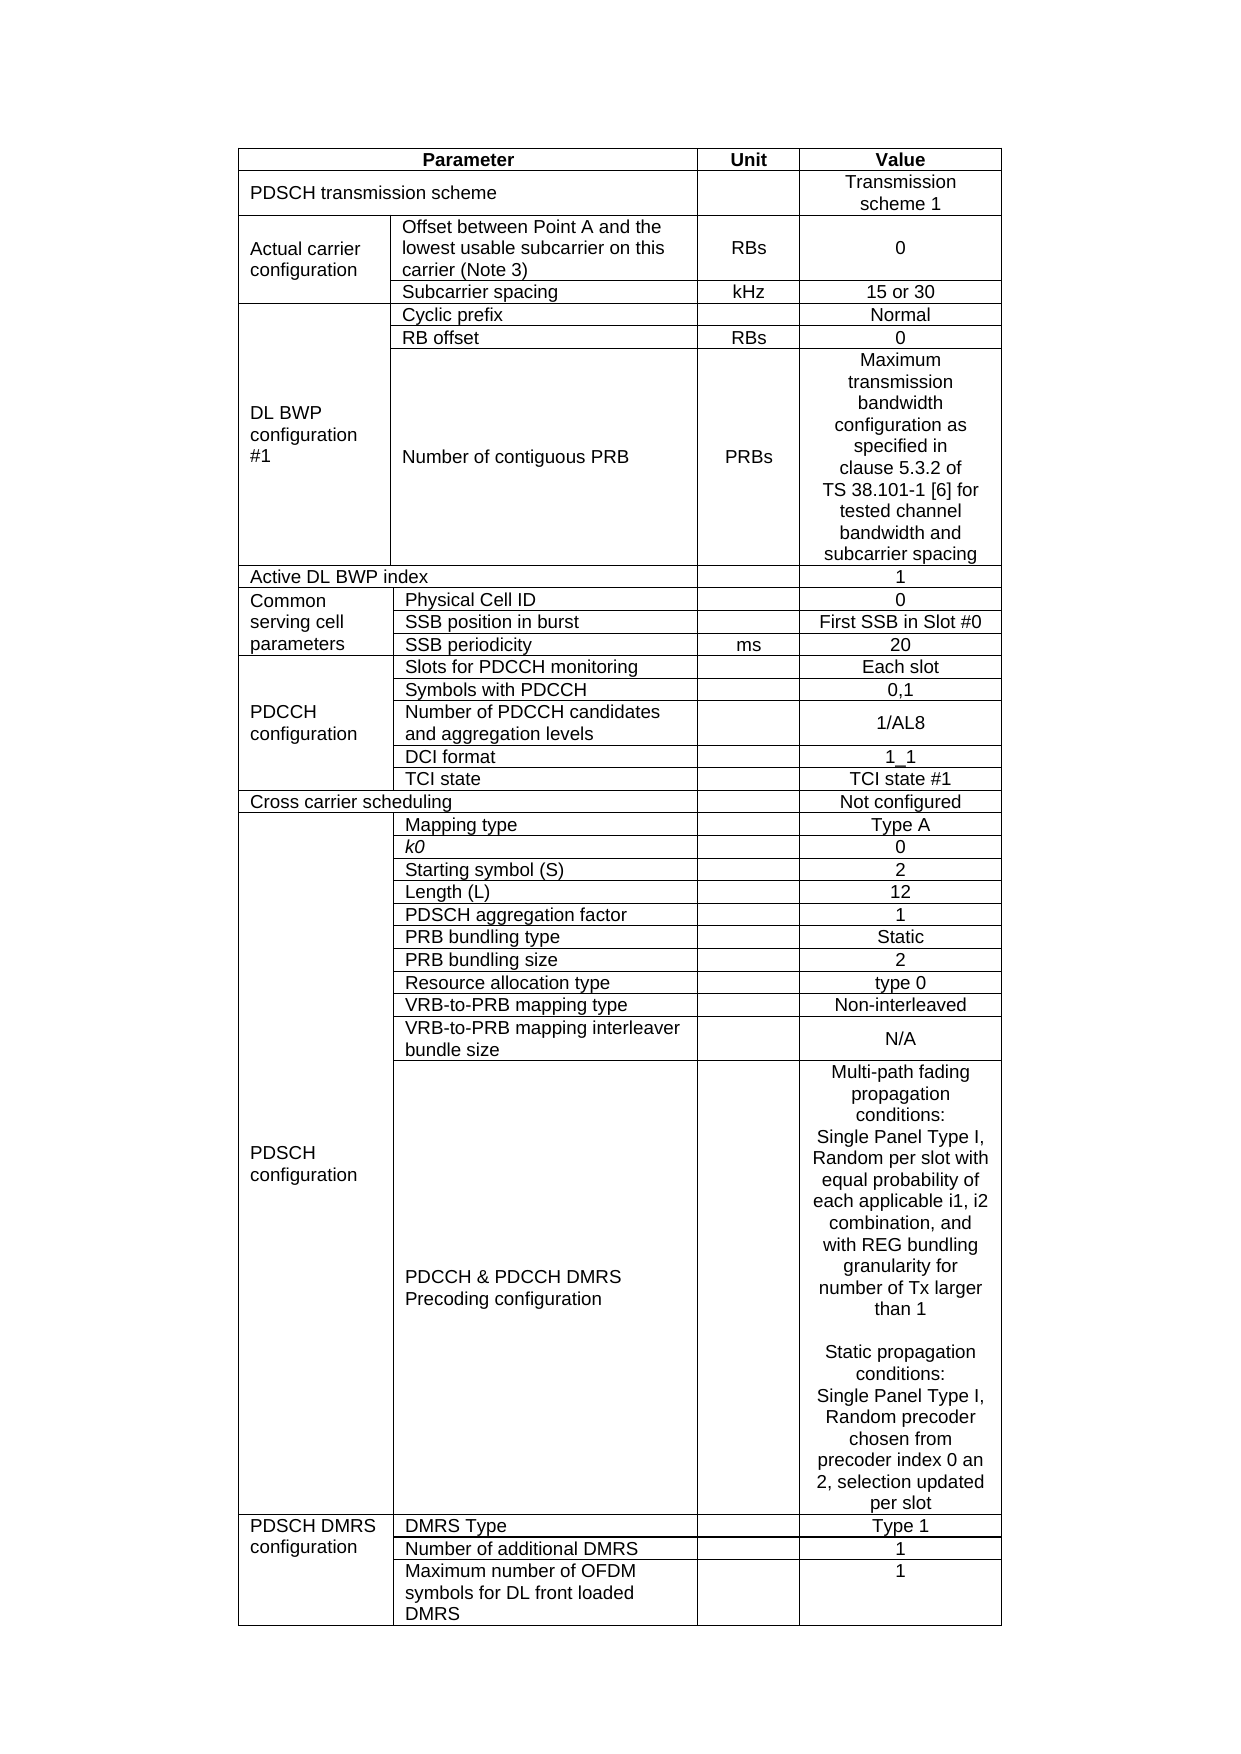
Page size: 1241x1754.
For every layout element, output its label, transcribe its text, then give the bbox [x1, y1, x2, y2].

table_cell Length (L) [394, 881, 697, 903]
table_cell [698, 1515, 799, 1536]
table_cell 15 or 30 [800, 281, 1001, 303]
table_cell [698, 949, 799, 971]
table_cell 1 [800, 1560, 1001, 1625]
table_cell [698, 836, 799, 857]
table_cell [698, 1538, 799, 1559]
table_cell Resource allocation type [394, 972, 697, 993]
table_cell Active DL BWP index [239, 566, 697, 587]
table_cell Cyclic prefix [391, 304, 697, 325]
table_cell [698, 768, 799, 790]
table_cell [698, 926, 799, 948]
table_cell Physical Cell ID [394, 588, 697, 610]
table_cell 12 [800, 881, 1001, 903]
table_cell RB offset [391, 326, 697, 348]
table_cell 2 [800, 859, 1001, 880]
table_cell Not configured [800, 791, 1001, 812]
table_cell Cross carrier scheduling [239, 791, 697, 812]
table_cell Symbols with PDCCH [394, 679, 697, 700]
table_cell [698, 588, 799, 610]
table_cell 1 [800, 566, 1001, 587]
table_cell [698, 904, 799, 925]
table_cell 0,1 [800, 679, 1001, 700]
table_cell 1/AL8 [800, 701, 1001, 744]
table_cell PRBs [698, 349, 799, 565]
table_cell DMRS Type [394, 1515, 697, 1536]
table_cell Maximum transmission bandwidth configuration as specified in clause 5.3.2 of TS 38.101-1 [6] for tested channel bandwidth and subcarrier spacing [800, 349, 1001, 565]
table_cell RBs [698, 216, 799, 280]
table_cell 1 [800, 1538, 1001, 1559]
table_cell PDCCH & PDCCH DMRS Precoding configuration [394, 1061, 697, 1514]
table_cell SSB position in burst [394, 611, 697, 632]
table_cell Offset between Point A and the lowest usable subcarrier on this carrier (Note 3) [391, 216, 697, 280]
table_cell [698, 791, 799, 812]
table_cell Number of additional DMRS [394, 1538, 697, 1559]
table_cell Static [800, 926, 1001, 948]
table_cell 20 [800, 634, 1001, 655]
table_cell VRB-to-PRB mapping type [394, 994, 697, 1016]
table_cell PDSCH transmission scheme [239, 171, 697, 214]
table_header Unit [698, 149, 799, 170]
table_cell ms [698, 634, 799, 655]
table_cell [698, 701, 799, 744]
table_cell Slots for PDCCH monitoring [394, 656, 697, 678]
table_cell [698, 656, 799, 678]
table_cell TCI state [394, 768, 697, 790]
table_cell First SSB in Slot #0 [800, 611, 1001, 632]
table_cell k0 [394, 836, 697, 857]
table_cell kHz [698, 281, 799, 303]
table_cell Type 1 [800, 1515, 1001, 1536]
table_cell PDSCH configuration [239, 813, 393, 1514]
table_cell PDSCH DMRS configuration [239, 1515, 393, 1625]
table_cell VRB-to-PRB mapping interleaver bundle size [394, 1017, 697, 1060]
table_cell Type A [800, 813, 1001, 835]
table_cell type 0 [800, 972, 1001, 993]
table_cell 0 [800, 216, 1001, 280]
table_cell [698, 746, 799, 767]
table_cell Normal [800, 304, 1001, 325]
table_cell [698, 1017, 799, 1060]
table_cell [698, 994, 799, 1016]
table_cell PRB bundling size [394, 949, 697, 971]
table_cell DL BWP configuration #1 [239, 304, 390, 565]
table_cell 1_1 [800, 746, 1001, 767]
table_cell Transmission scheme 1 [800, 171, 1001, 214]
table_cell PDSCH aggregation factor [394, 904, 697, 925]
table_cell Multi-path fading propagation conditions: Single Panel Type I, Random per slot with equal probability of each applicable i1, i2 combination, and with REG bundling granularity for number of Tx larger than 1 Static propagation conditions: Single Panel Type I, Random precoder chosen from precoder index 0 an 2, selection updated per slot [800, 1061, 1001, 1514]
table_header Value [800, 149, 1001, 170]
table_cell PDCCH configuration [239, 656, 393, 790]
table_cell [698, 972, 799, 993]
table_cell [698, 1560, 799, 1625]
table_cell Number of PDCCH candidates and aggregation levels [394, 701, 697, 744]
table_cell Common serving cell parameters [239, 588, 393, 655]
table_cell [698, 679, 799, 700]
table_cell RBs [698, 326, 799, 348]
table_cell [698, 611, 799, 632]
table_cell N/A [800, 1017, 1001, 1060]
table_cell Number of contiguous PRB [391, 349, 697, 565]
table_cell Actual carrier configuration [239, 216, 390, 303]
table_cell [698, 566, 799, 587]
table_cell Subcarrier spacing [391, 281, 697, 303]
table_cell Starting symbol (S) [394, 859, 697, 880]
table_cell [698, 859, 799, 880]
table_cell [698, 171, 799, 214]
table_cell Non-interleaved [800, 994, 1001, 1016]
table_cell [698, 813, 799, 835]
table_cell [698, 304, 799, 325]
table_cell 1 [800, 904, 1001, 925]
table_cell TCI state #1 [800, 768, 1001, 790]
table_cell DCI format [394, 746, 697, 767]
table_cell [698, 881, 799, 903]
table_cell 0 [800, 326, 1001, 348]
table_cell Mapping type [394, 813, 697, 835]
table_cell PRB bundling type [394, 926, 697, 948]
table_cell 0 [800, 588, 1001, 610]
table_cell 2 [800, 949, 1001, 971]
table_cell Each slot [800, 656, 1001, 678]
table_cell SSB periodicity [394, 634, 697, 655]
table_cell 0 [800, 836, 1001, 857]
table_cell [698, 1061, 799, 1514]
table_cell Maximum number of OFDM symbols for DL front loaded DMRS [394, 1560, 697, 1625]
table_header Parameter [239, 149, 697, 170]
